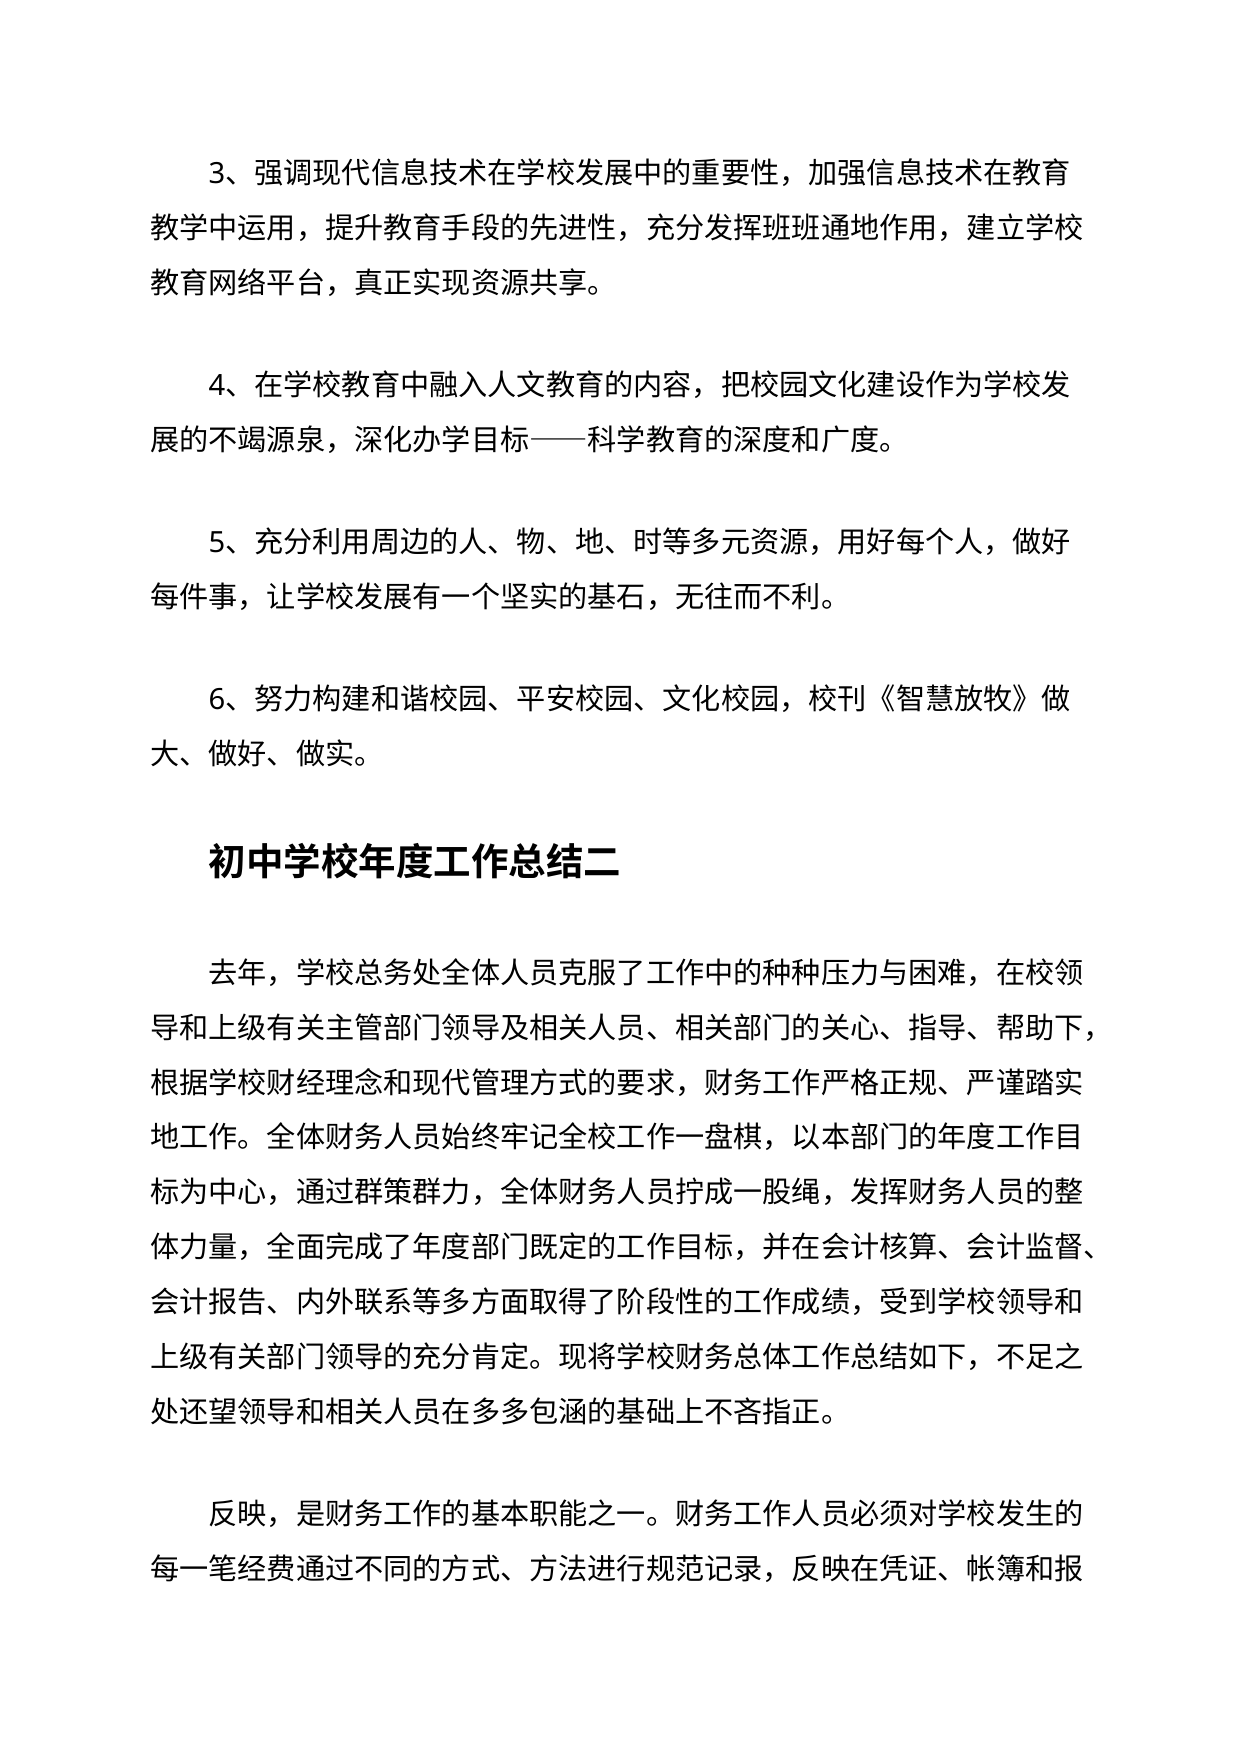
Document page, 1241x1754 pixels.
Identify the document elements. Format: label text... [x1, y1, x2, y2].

text 6、努力构建和谐校园、平安校园、文化校园，校刊《智慧放牧》做大、做好、做实。 [150, 675, 1090, 772]
text 3、强调现代信息技术在学校发展中的重要性，加强信息技术在教育教学中运用，提升教育手段的先进性，充分发挥班班通地作用，建立学校教育网络平台，真正实现资源共享。 [150, 150, 1090, 302]
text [150, 1490, 1090, 1587]
text 5、充分利用周边的人、物、地、时等多元资源，用好每个人，做好每件事，让学校发展有一个坚实的基石，无往而不利。 [150, 518, 1090, 616]
text 4、在学校教育中融入人文教育的内容，把校园文化建设作为学校发展的不竭源泉，深化办学目标——科学教育的深度和广度。 [150, 362, 1090, 459]
text 初中学校年度工作总结二 [150, 832, 1090, 886]
text 去年，学校总务处全体人员克服了工作中的种种压力与困难，在校领导和上级有关主管部门领导及相关人员、相关部门的关心、指导、帮助下，根据学校财经理念和现代管理方式的要求，财务工作严格正规、严谨踏实地工作。全体财务人员始终牢记全校工作一盘棋，以本部门的年度工作目标为中心，通过群策群力，全体财务人员拧成一股绳，发挥财务人员的整体力量，全面完成了年度部门既定的工作目标，并在会计核算、会计监督、会计报告、内外联系等多方面取得了阶段性的工作成绩，受到学校领导和上级有关部门领导的充分肯定。现将学校财务总体工作总结如下，不足之处还望领导和相关人员在多多包涵的基础上不吝指正。 [150, 949, 1090, 1431]
